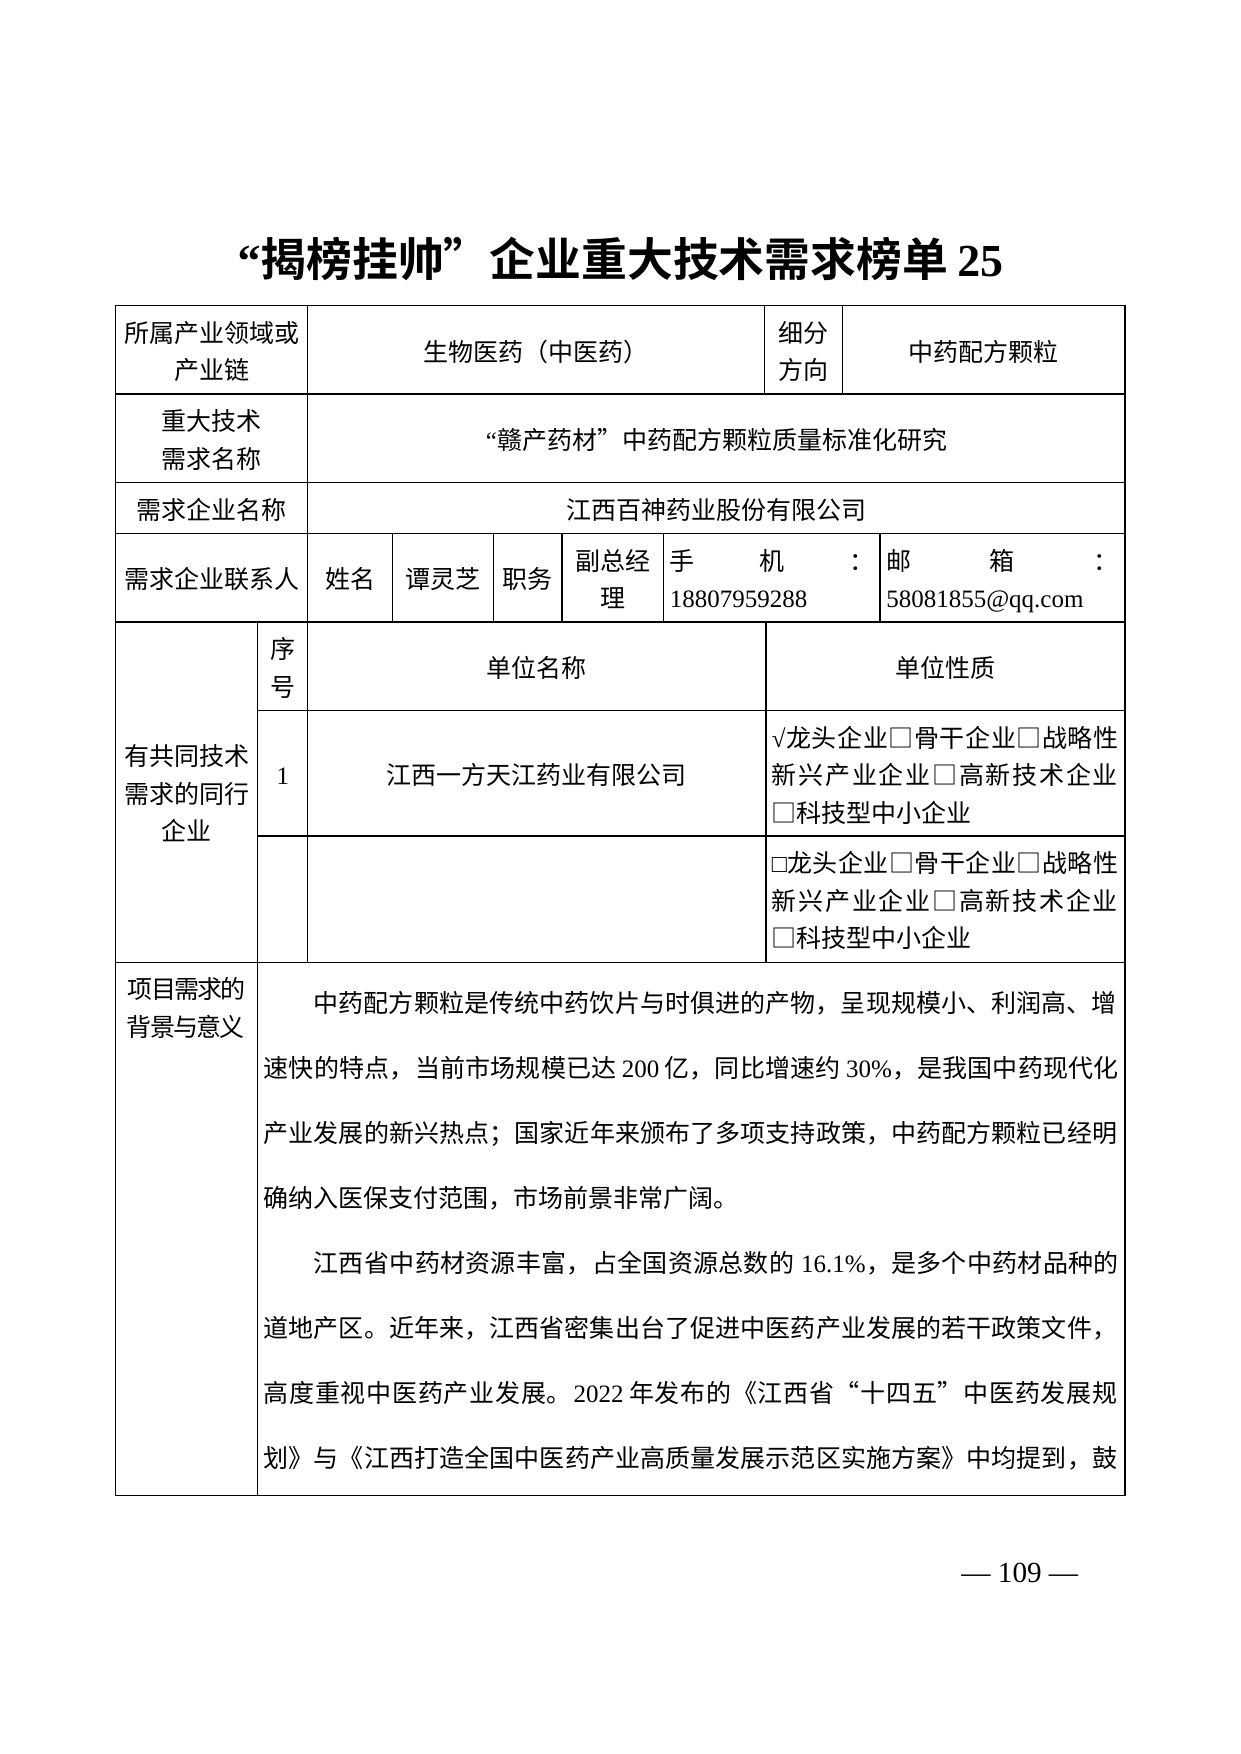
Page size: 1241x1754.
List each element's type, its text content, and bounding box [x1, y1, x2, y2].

table_cell 谭灵芝 [393, 534, 493, 621]
table_header 中药配方颗粒 [843, 306, 1124, 393]
table_header 所属产业领域或产业链 [116, 306, 307, 393]
table_cell □龙头企业□骨干企业□战略性新兴产业企业□高新技术企业□科技型中小企业 [767, 837, 1124, 961]
table_cell 职务 [494, 534, 561, 621]
table_header 生物医药（中医药） [308, 306, 764, 393]
table_cell 姓名 [308, 534, 392, 621]
table_cell 需求企业名称 [116, 483, 307, 533]
table_cell 邮箱：58081855@qq.com [881, 534, 1124, 621]
table_cell [308, 837, 765, 961]
table_cell 序号 [258, 623, 307, 709]
table_cell 重大技术 需求名称 [116, 395, 307, 482]
table_cell 江西一方天江药业有限公司 [308, 711, 765, 835]
text “揭榜挂帅”企业重大技术需求榜单25 [162, 207, 1078, 305]
table_cell 手机：18807959288 [664, 534, 879, 621]
table_cell “赣产药材”中药配方颗粒质量标准化研究 [308, 395, 1124, 482]
table_cell 副总经理 [563, 534, 663, 621]
table_cell 单位名称 [308, 623, 765, 709]
table_cell 有共同技术需求的同行企业 [116, 623, 257, 961]
table_cell 需求企业联系人 [116, 534, 307, 621]
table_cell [258, 963, 1124, 1495]
table_header 细分方向 [765, 306, 842, 393]
table_cell √龙头企业□骨干企业□战略性新兴产业企业□高新技术企业□科技型中小企业 [767, 711, 1124, 835]
table_cell [258, 837, 307, 961]
table_cell 1 [258, 711, 307, 835]
table_cell 江西百神药业股份有限公司 [308, 483, 1124, 533]
table_cell 单位性质 [767, 623, 1124, 709]
table_cell 项目需求的背景与意义 [116, 963, 257, 1495]
